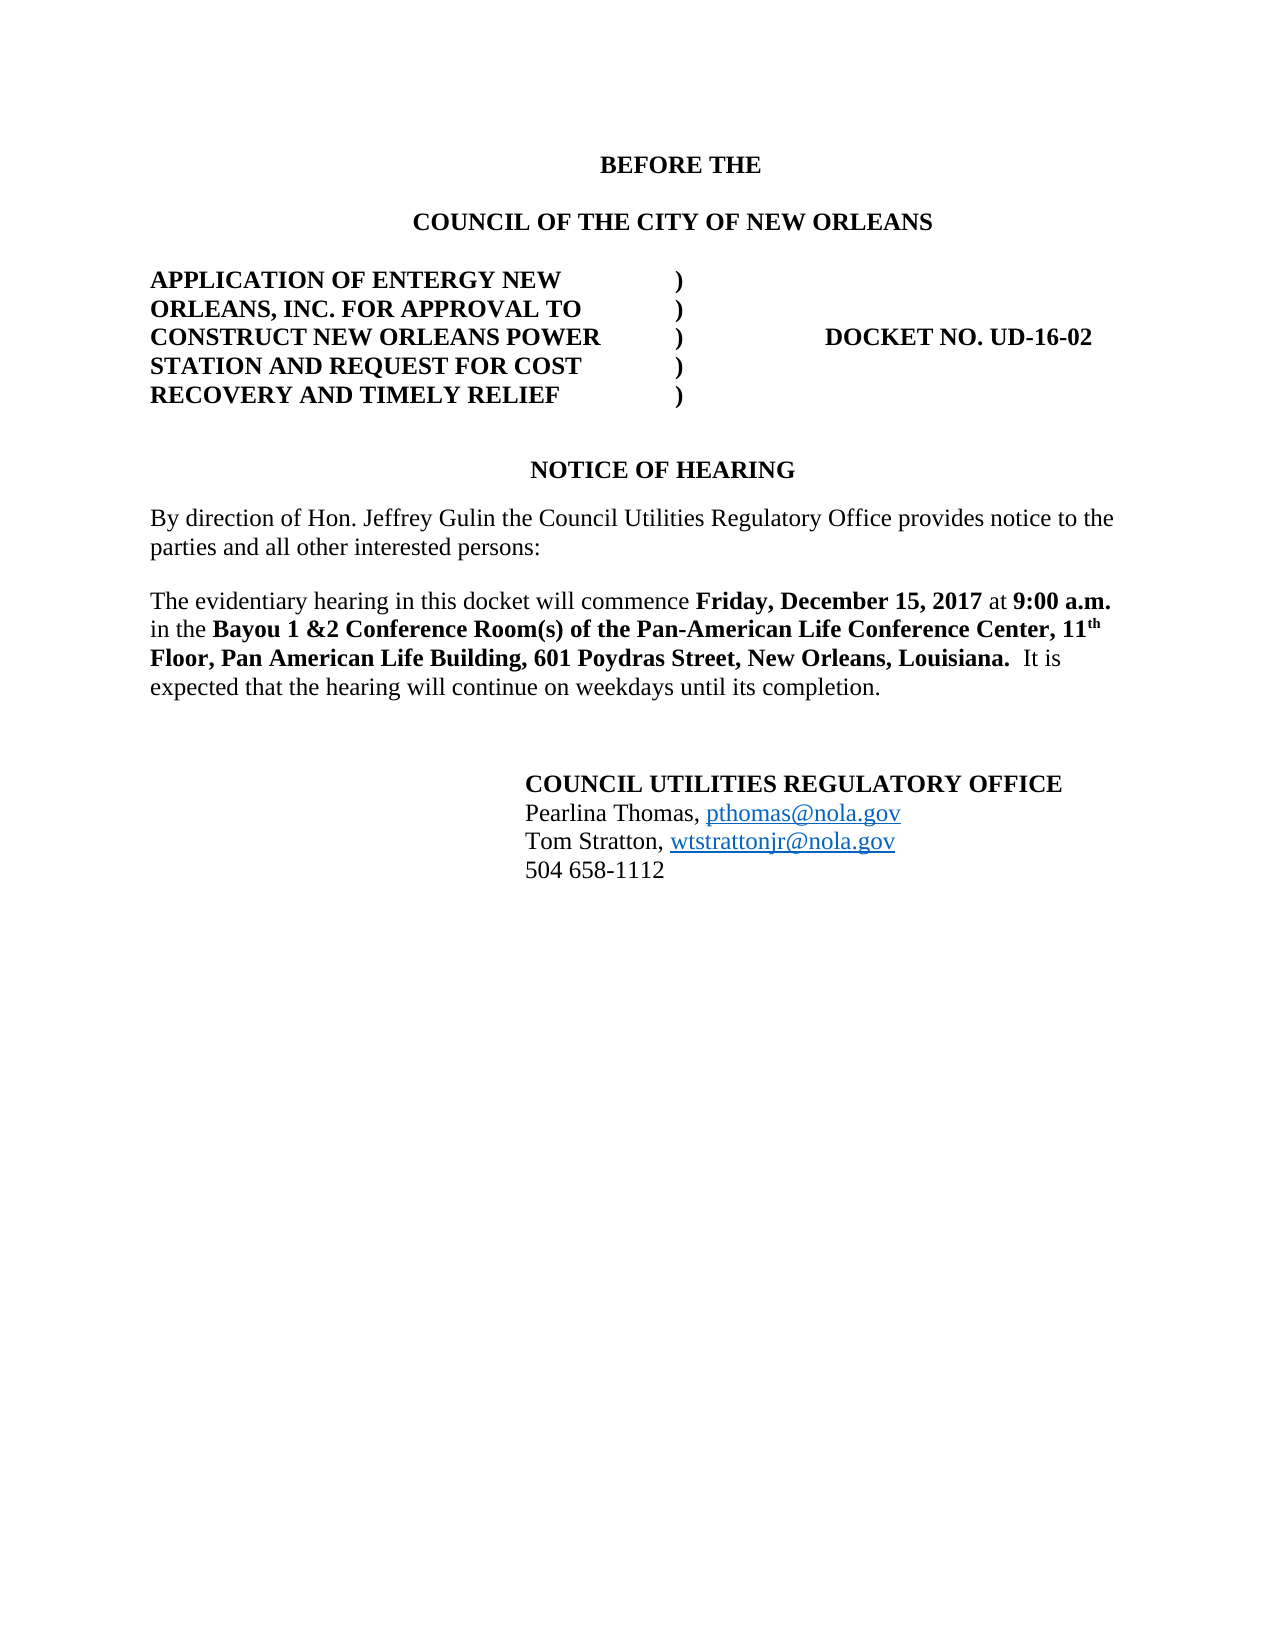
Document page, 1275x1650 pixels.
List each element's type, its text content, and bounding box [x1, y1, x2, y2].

text Application of Entergy New ) [150, 265, 1125, 294]
text Pearlina Thomas, pthomas@nola.gov [450, 798, 1125, 826]
text Orleans, Inc. for Approval to ) [150, 294, 1125, 322]
text By direction of Hon. Jeffrey Gulin the Council Utilities Regulatory Office provides notice to the parties and all other interested persons: [150, 503, 1125, 561]
text cOUNCIL OF THE CITY OF NEW ORLEANS [375, 207, 1125, 236]
text 504 658-1112 [450, 855, 1125, 884]
text Construct New Orleans Power ) DOCKET NO. UD-16-02 [150, 322, 1125, 351]
text NOTICE OF HEARING [150, 456, 1125, 484]
text COUNCIL UTILITIES REGULATORY OFFICE [450, 769, 1125, 798]
text BEFORE THE [525, 150, 1125, 179]
text The evidentiary hearing in this docket will commence Friday, December 15, 2017 at 9:00 a.m. in the Bayou 1 &2 Conference Room(s) of the Pan-American Life Conference Center, 11th Floor, Pan American Life Building, 601 Poydras Street, New Orleans, Louisiana. It is expected that the hearing will continue on weekdays until its completion. [150, 586, 1125, 701]
text Recovery and Timely Relief ) [150, 380, 1125, 409]
text Station and Request for Cost ) [150, 351, 1125, 380]
text Tom Stratton, wtstrattonjr@nola.gov [450, 826, 1125, 855]
